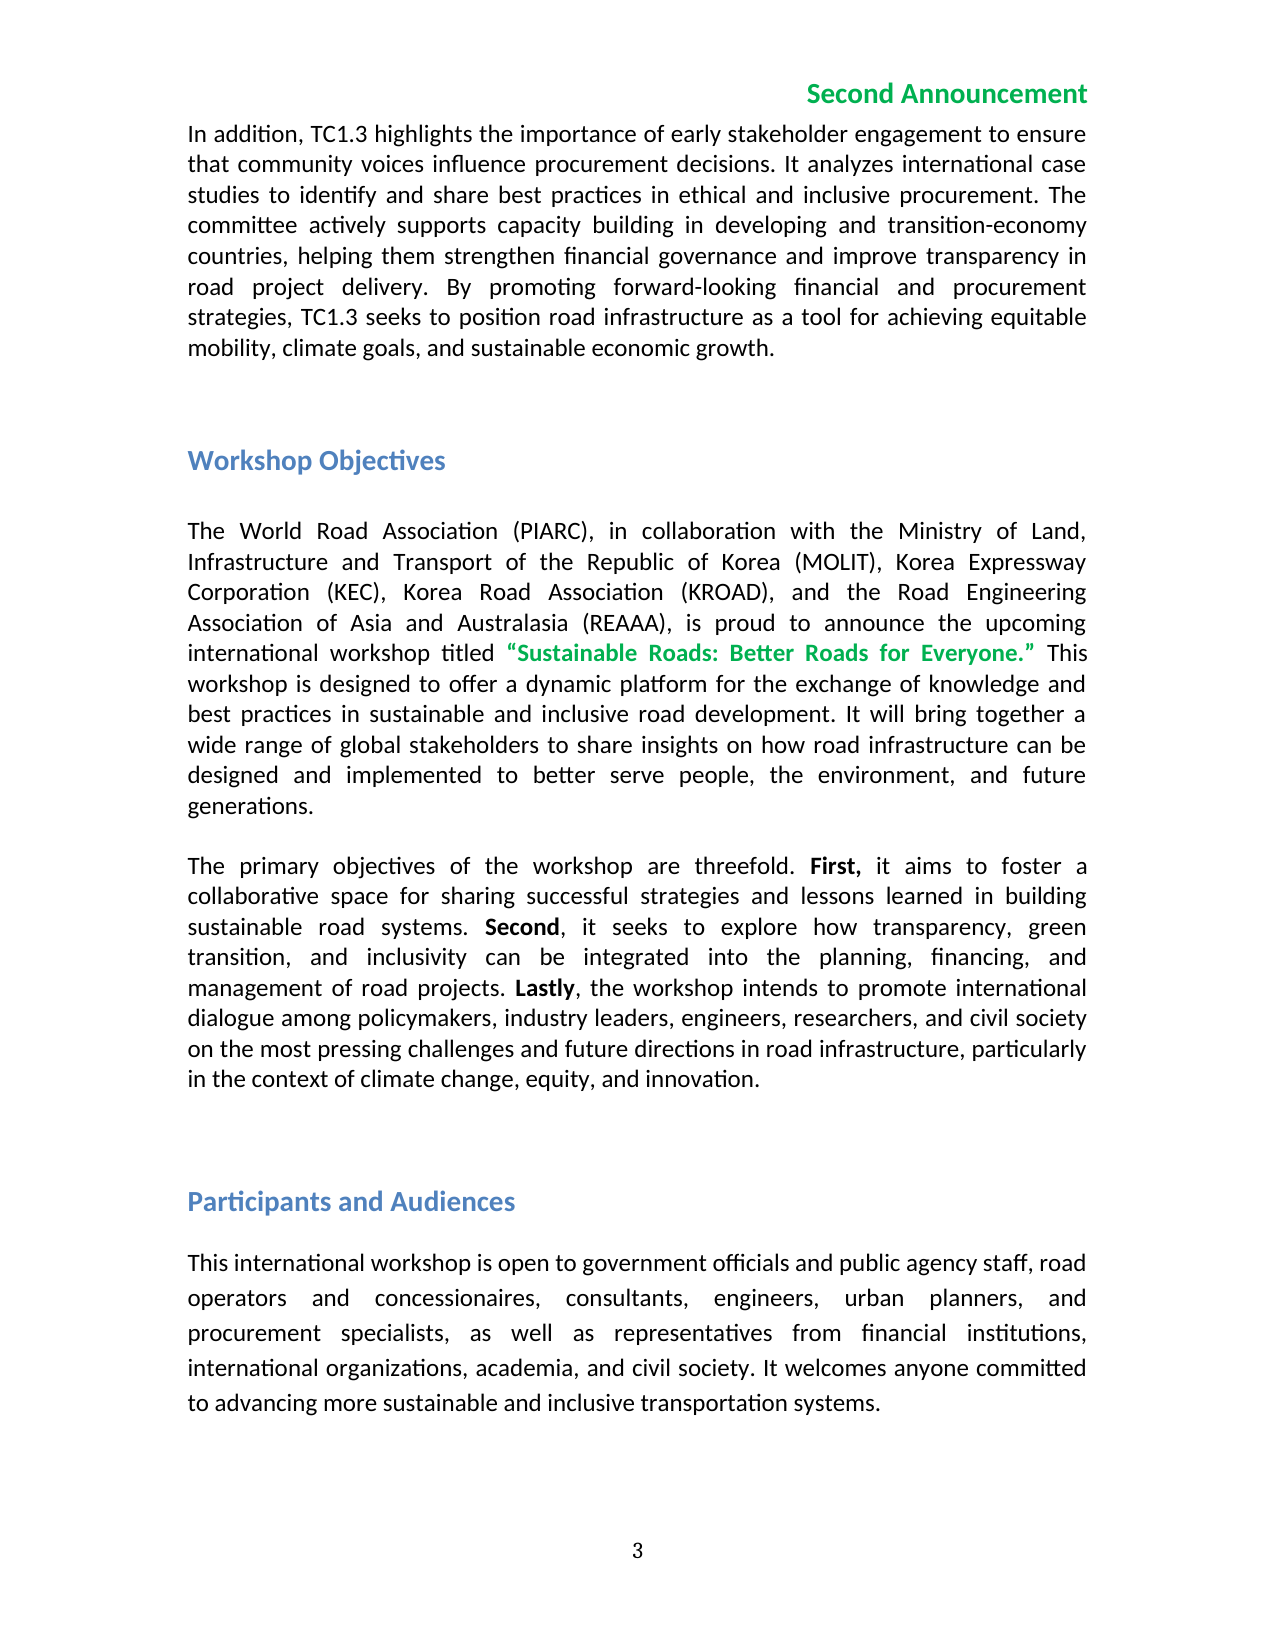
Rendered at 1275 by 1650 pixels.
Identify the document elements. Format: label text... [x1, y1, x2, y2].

text The World Road Association (PIARC), in collaboration with the Ministry of Land, Infrastructure and Transport of the Republic of Korea (MOLIT), Korea Expressway Corporation (KEC), Korea Road Association (KROAD), and the Road Engineering Association of Asia and Australasia (REAAA), is proud to announce the upcoming international workshop titled “Sustainable Roads: Better Roads for Everyone.” This workshop is designed to offer a dynamic platform for the exchange of knowledge and best practices in sustainable and inclusive road development. It will bring together a wide range of global stakeholders to share insights on how road infrastructure can be designed and implemented to better serve people, the environment, and future generations. [187, 516, 1088, 821]
subtitle Participants and Audiences [187, 1183, 1088, 1218]
text The primary objectives of the workshop are threefold. First, it aims to foster a collaborative space for sharing successful strategies and lessons learned in building sustainable road systems. Second, it seeks to explore how transparency, green transition, and inclusivity can be integrated into the planning, financing, and management of road projects. Lastly, the workshop intends to promote international dialogue among policymakers, industry leaders, engineers, researchers, and civil society on the most pressing challenges and future directions in road infrastructure, particularly in the context of climate change, equity, and innovation. [187, 850, 1088, 1094]
text This international workshop is open to government officials and public agency staff, road operators and concessionaires, consultants, engineers, urban planners, and procurement specialists, as well as representatives from financial institutions, international organizations, academia, and civil society. It welcomes anyone committed to advancing more sustainable and inclusive transportation systems. [187, 1248, 1088, 1418]
text In addition, TC1.3 highlights the importance of early stakeholder engagement to ensure that community voices influence procurement decisions. It analyzes international case studies to identify and share best practices in ethical and inclusive procurement. The committee actively supports capacity building in developing and transition-economy countries, helping them strengthen financial governance and improve transparency in road project delivery. By promoting forward-looking financial and procurement strategies, TC1.3 seeks to position road infrastructure as a tool for achieving equitable mobility, climate goals, and sustainable economic growth. [187, 118, 1088, 362]
subtitle Workshop Objectives [187, 442, 1088, 478]
